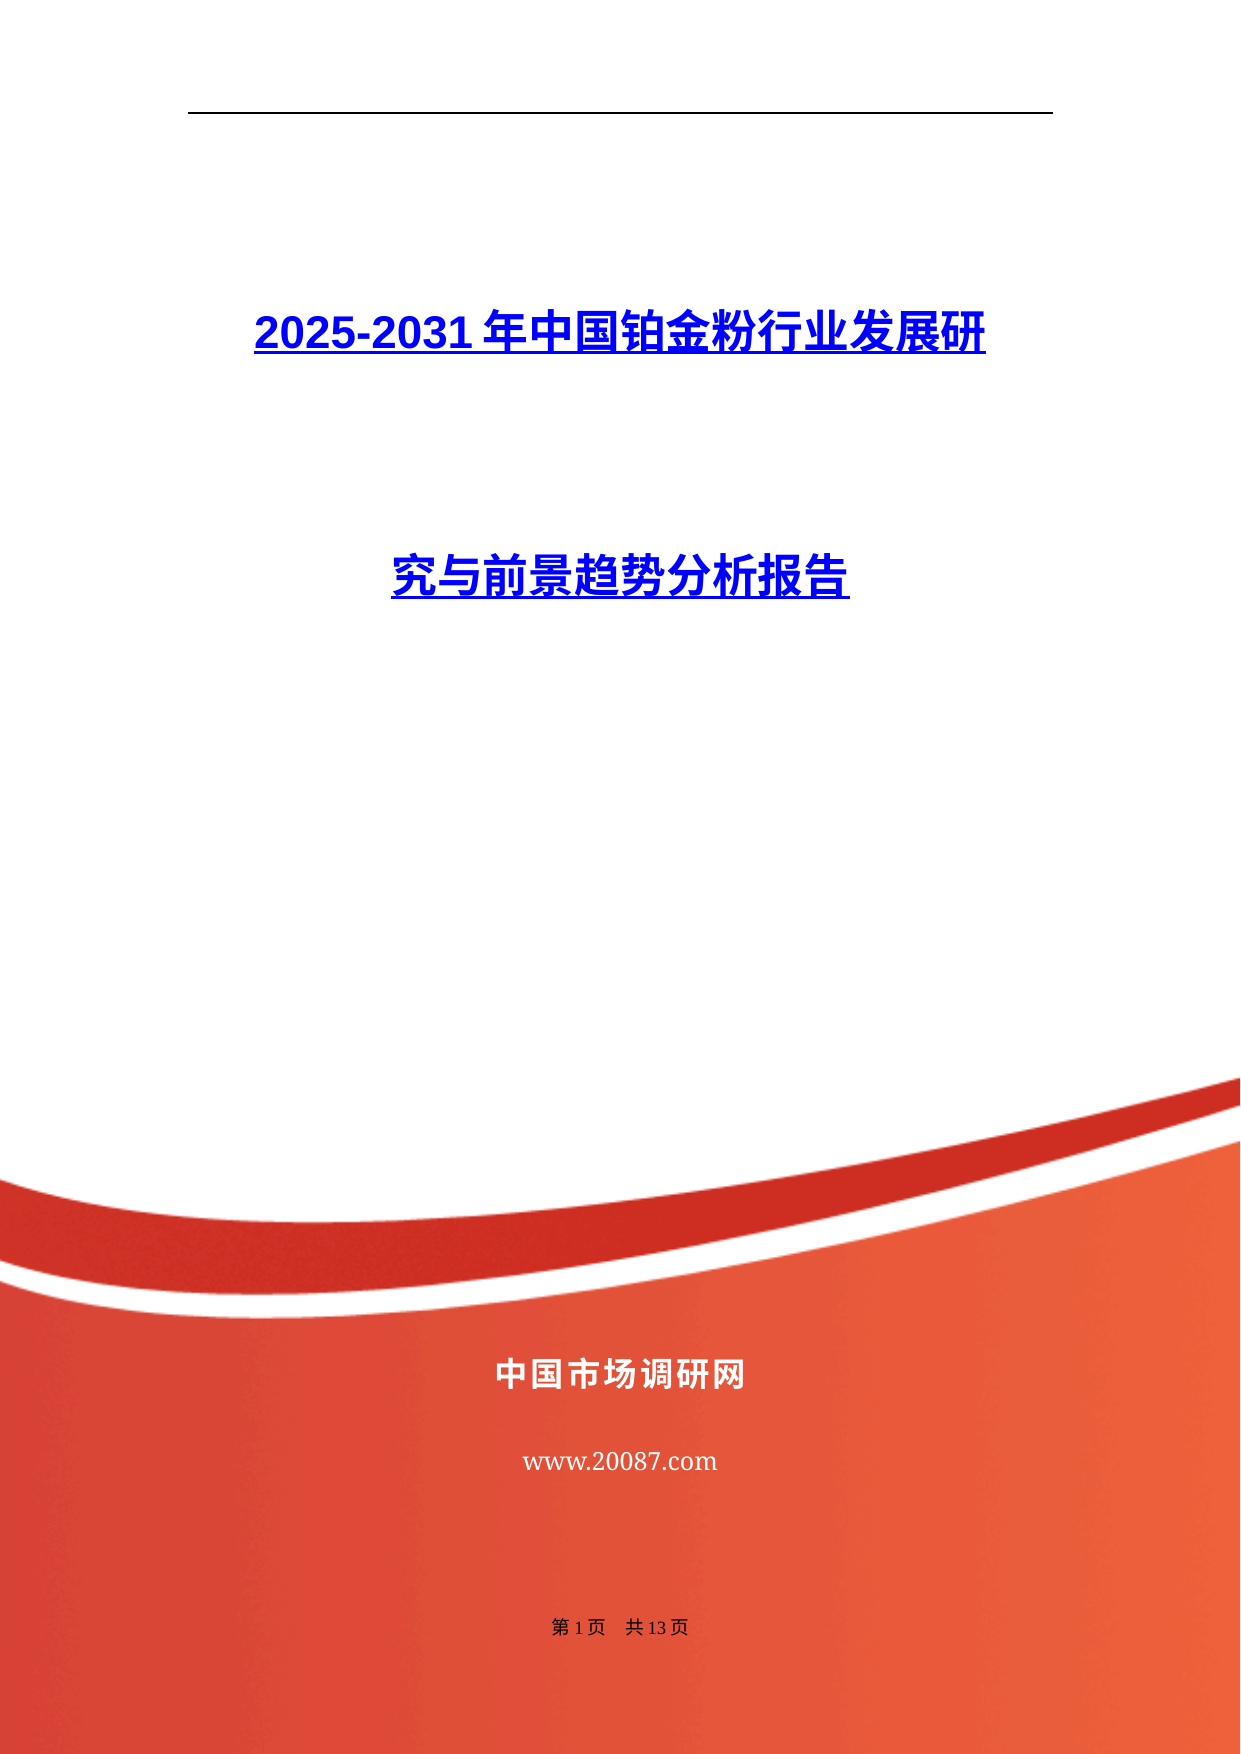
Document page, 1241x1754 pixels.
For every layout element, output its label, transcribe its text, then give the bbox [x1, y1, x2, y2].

subtitle 中国市场调研网 [187, 1339, 1053, 1404]
picture [0, 1006, 1241, 1754]
table_header 2025-2031年中国铂金粉行业发展研究与前景趋势分析报告 [188, 207, 1053, 773]
text www.20087.com [187, 1428, 1053, 1493]
